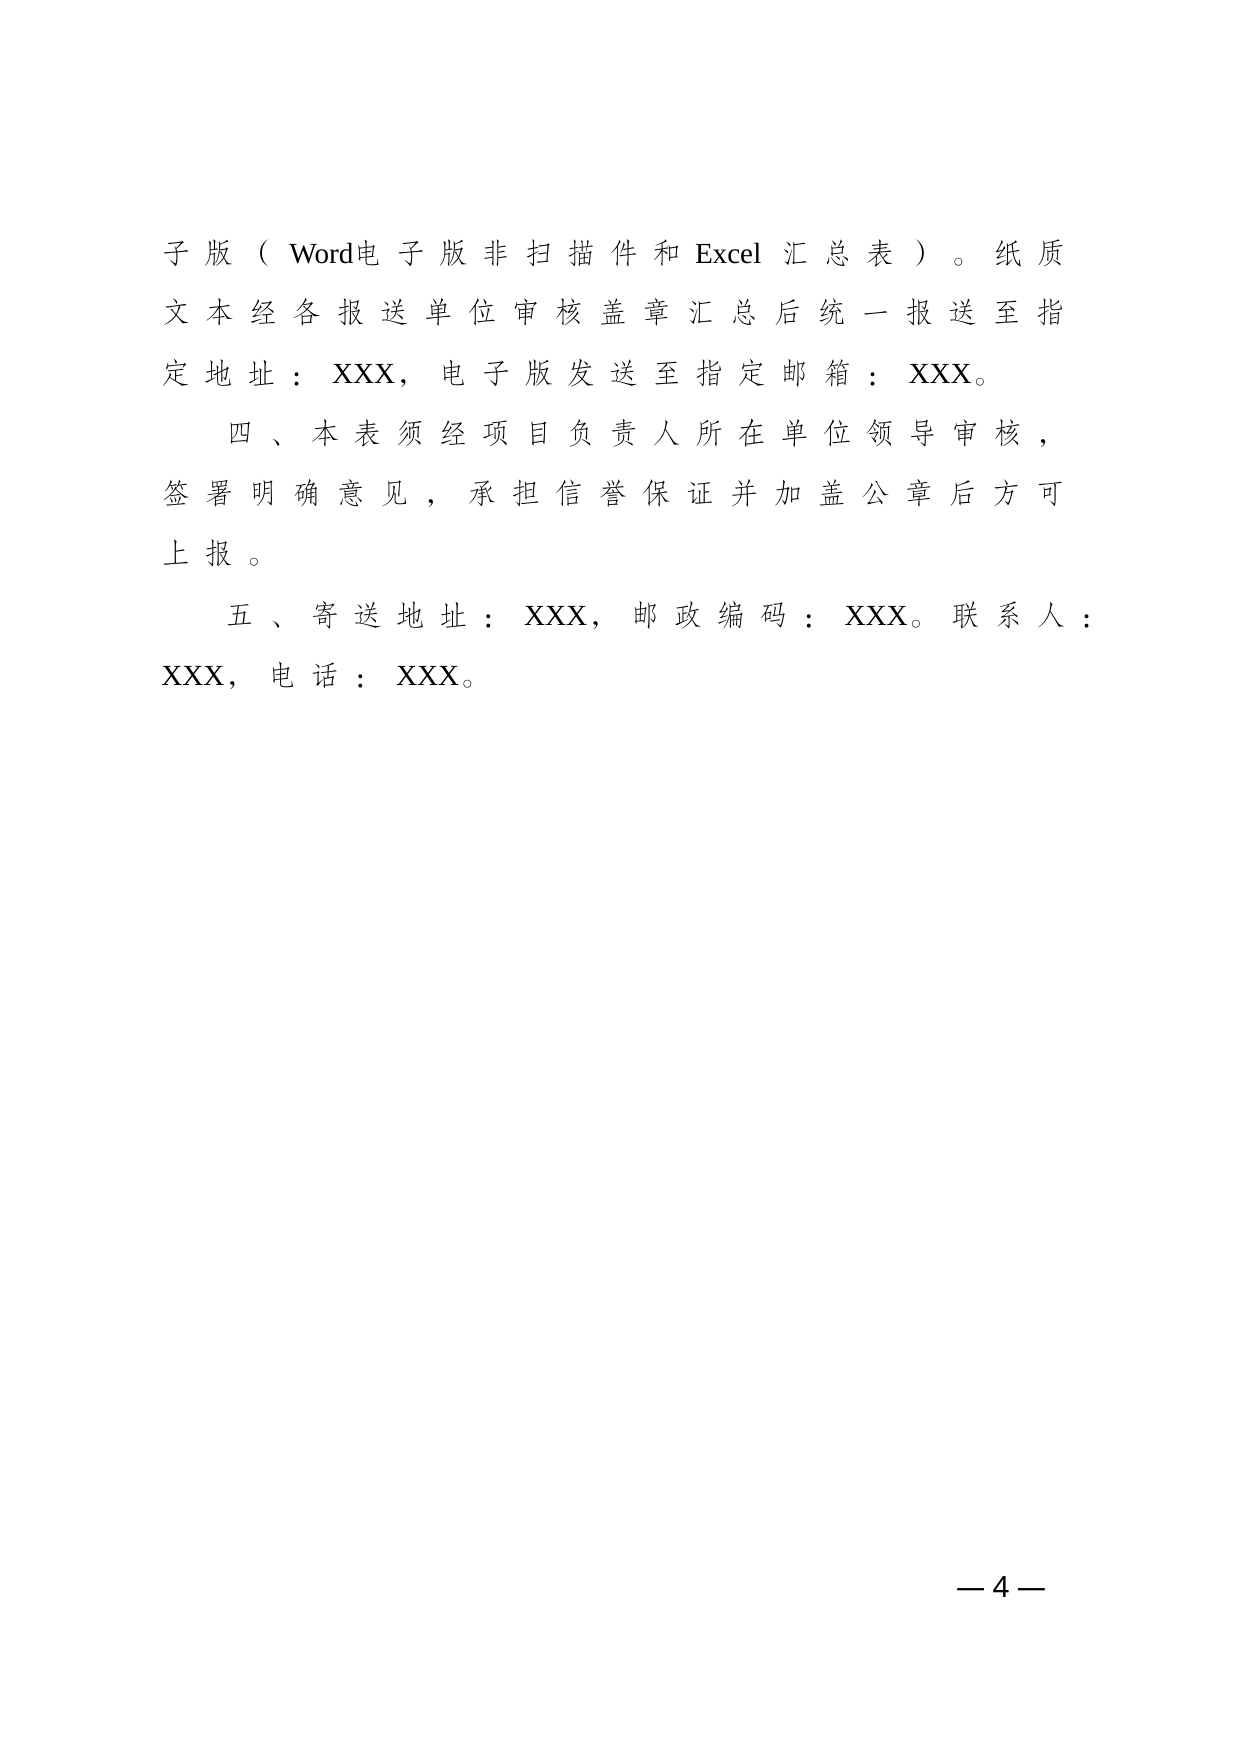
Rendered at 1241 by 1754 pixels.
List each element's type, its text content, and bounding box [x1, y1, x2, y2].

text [161, 223, 1079, 404]
text 五、寄送地址：XXX，邮政编码：XXX。联系人：XXX，电话：XXX。 [161, 585, 1079, 706]
text 四、本表须经项目负责人所在单位领导审核，签署明确意见，承担信誉保证并加盖公章后方可上报。 [161, 404, 1079, 585]
